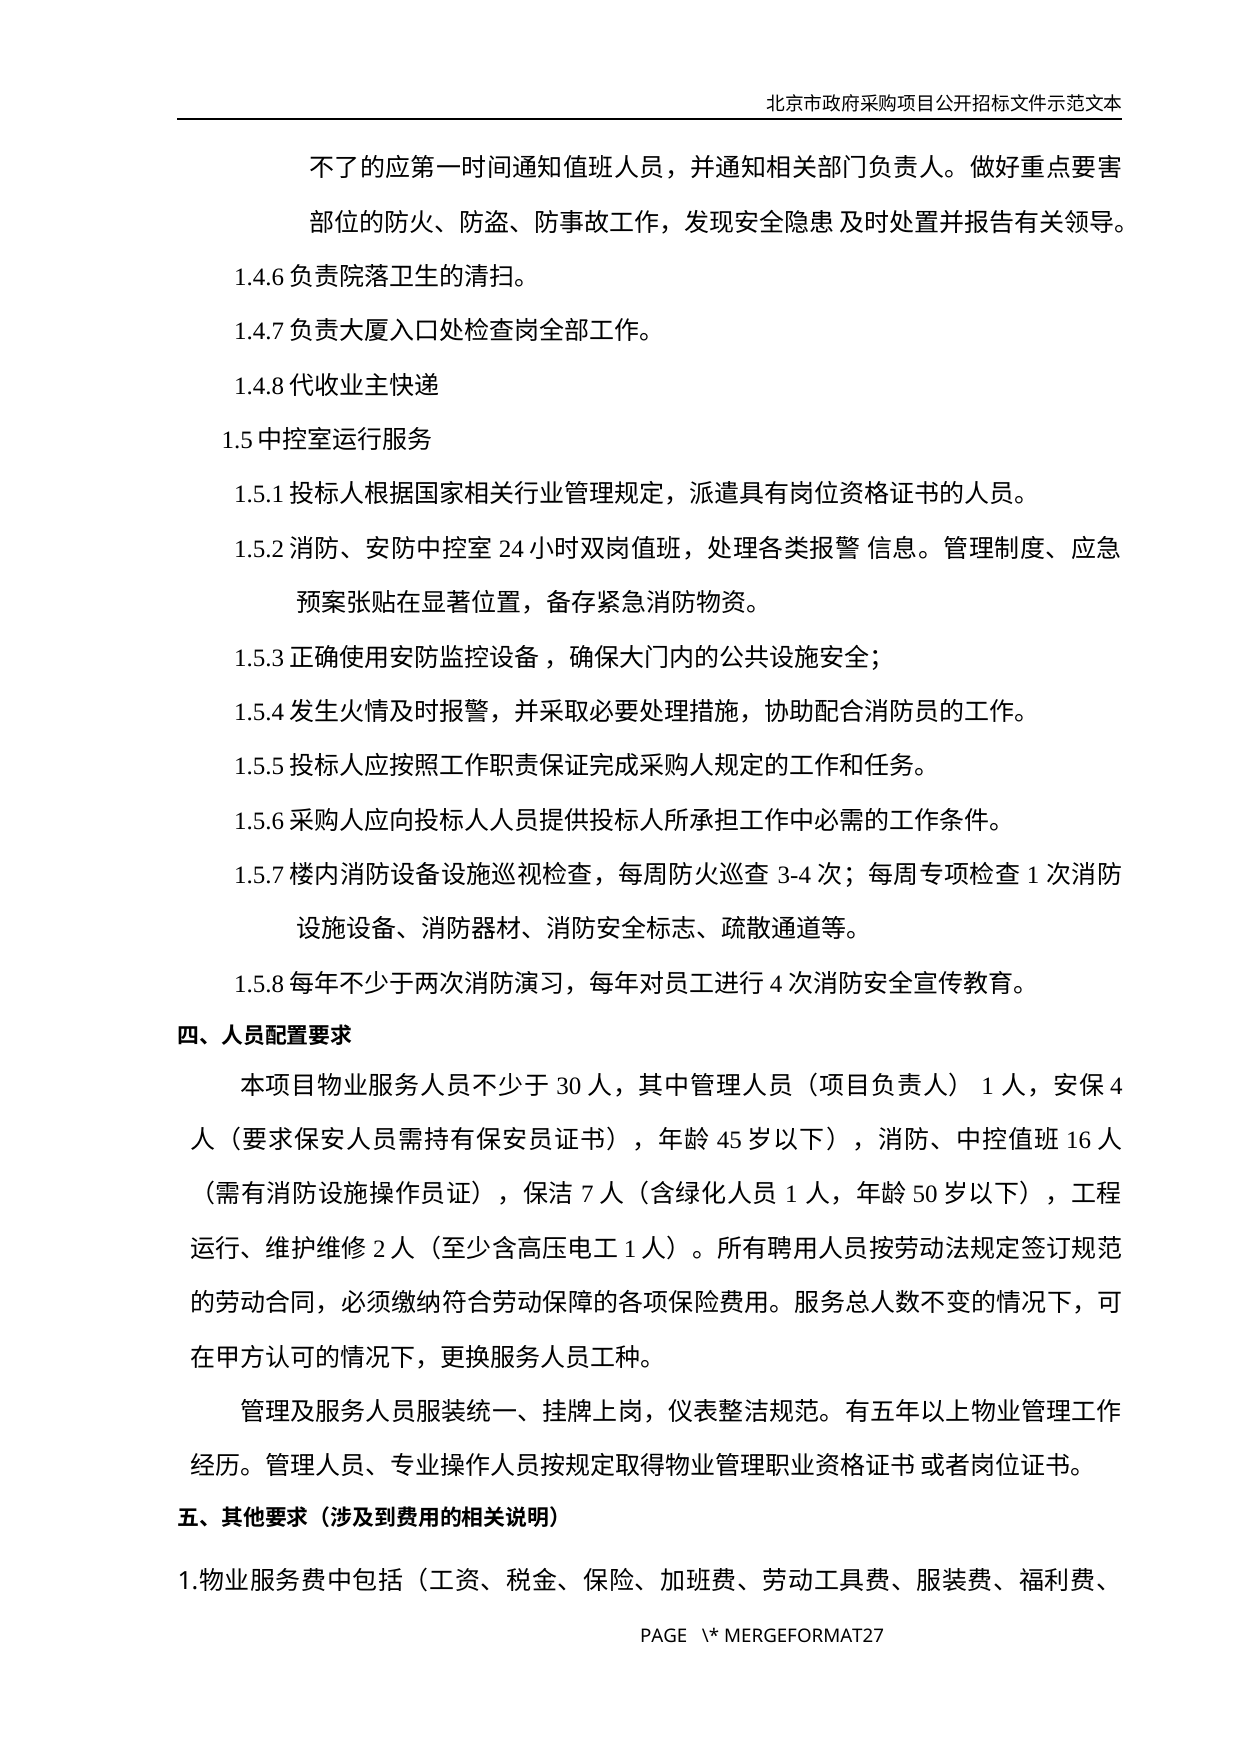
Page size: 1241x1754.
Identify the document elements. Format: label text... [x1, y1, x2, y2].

text 1.5.3正确使用安防监控设备 ，确保大门内的公共设施安全； [221, 637, 1122, 673]
text 管理及服务人员服装统一、挂牌上岗，仪表整洁规范。有五年以上物业管理工作经历。管理人员、专业操作人员按规定取得物业管理职业资格证书 或者岗位证书。 [190, 1391, 1122, 1482]
text 1.5.7楼内消防设备设施巡视检查，每周防火巡查 3-4 次；每周专项检查 1 次消防设施设备、消防器材、消防安全标志、疏散通道等。 [234, 854, 1122, 945]
text 1.4.8代收业主快递 [221, 365, 1122, 401]
text 1.5.4发生火情及时报警，并采取必要处理措施，协助配合消防员的工作。 [221, 691, 1122, 728]
text 1.5.5投标人应按照工作职责保证完成采购人规定的工作和任务。 [221, 746, 1122, 782]
text 1.5中控室运行服务 [221, 419, 1122, 456]
text 1.5.2消防、安防中控室24小时双岗值班，处理各类报警 信息。管理制度、应急预案张贴在显著位置，备存紧急消防物资。 [234, 528, 1122, 619]
list 四、人员配置要求 [177, 1018, 1122, 1049]
text 1.4.7负责大厦入口处检查岗全部工作。 [221, 311, 1122, 347]
text 本项目物业服务人员不少于 30人，其中管理人员（项目负责人） 1 人，安保4人（要求保安人员需持有保安员证书），年龄45岁以下），消防、中控值班16人（需有消防设施操作员证），保洁 7人（含绿化人员 1 人，年龄50岁以下），工程运行、维护维修 2人（至少含高压电工1人）。所有聘用人员按劳动法规定签订规范的劳动合同，必须缴纳符合劳动保障的各项保险费用。服务总人数不变的情况下，可在甲方认可的情况下，更换服务人员工种。 [190, 1065, 1122, 1373]
text 1.5.8每年不少于两次消防演习，每年对员工进行 4 次消防安全宣传教育。 [221, 963, 1122, 999]
text 1.5.1投标人根据国家相关行业管理规定，派遣具有岗位资格证书的人员。 [221, 474, 1122, 510]
list 五、其他要求（涉及到费用的相关说明） [177, 1500, 1122, 1532]
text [246, 148, 1122, 238]
text 1.4.6负责院落卫生的清扫。 [221, 256, 1122, 293]
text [177, 1548, 1122, 1600]
text 1.5.6采购人应向投标人人员提供投标人所承担工作中必需的工作条件。 [221, 800, 1122, 836]
